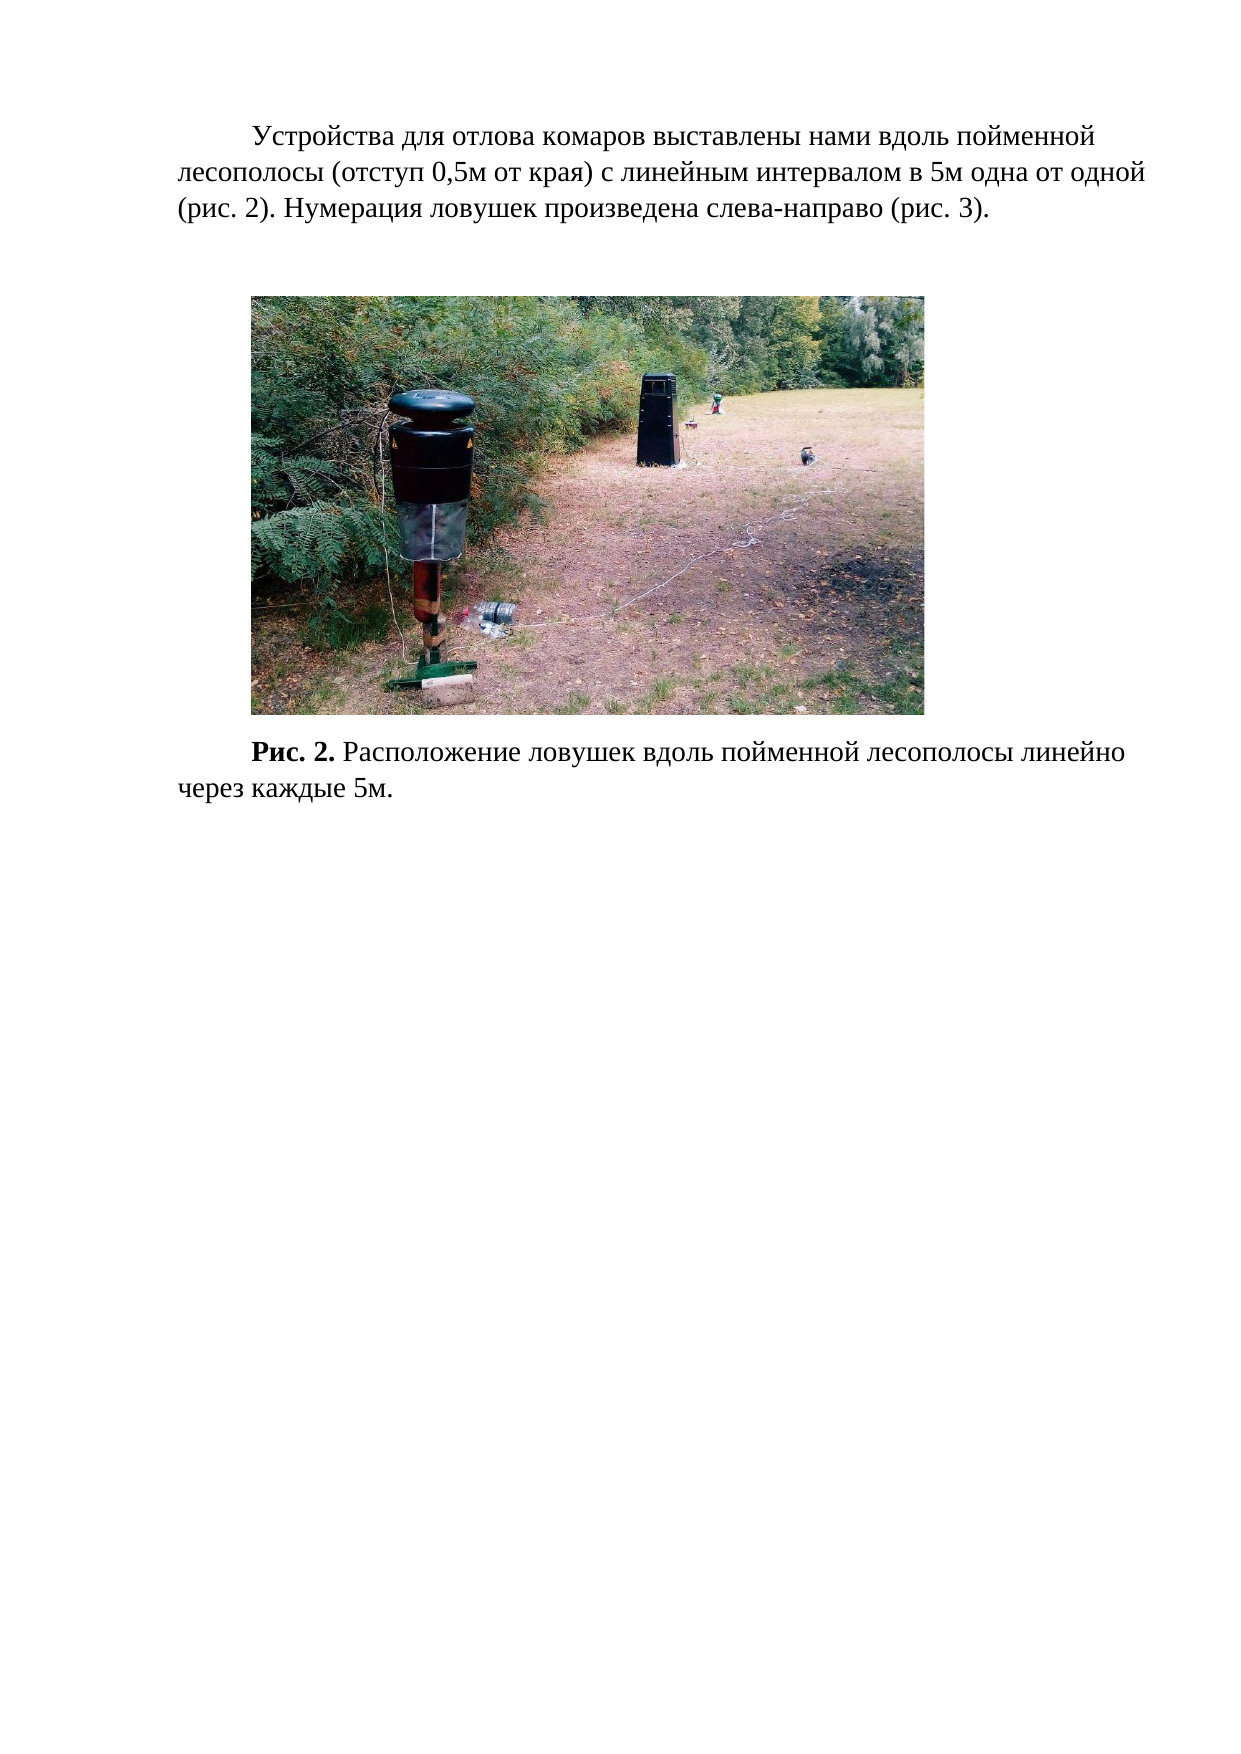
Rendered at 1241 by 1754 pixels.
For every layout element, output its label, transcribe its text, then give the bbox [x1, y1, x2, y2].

picture [251, 296, 925, 715]
text Рис. 2. Расположение ловушек вдоль пойменной лесополосы линейно через каждые 5м. [177, 734, 1152, 803]
text Устройства для отлова комаров выставлены нами вдоль пойменной лесополосы (отступ 0,5м от края) с линейным интервалом в 5м одна от одной (рис. 2). Нумерация ловушек произведена слева-направо (рис. 3). [177, 118, 1152, 224]
